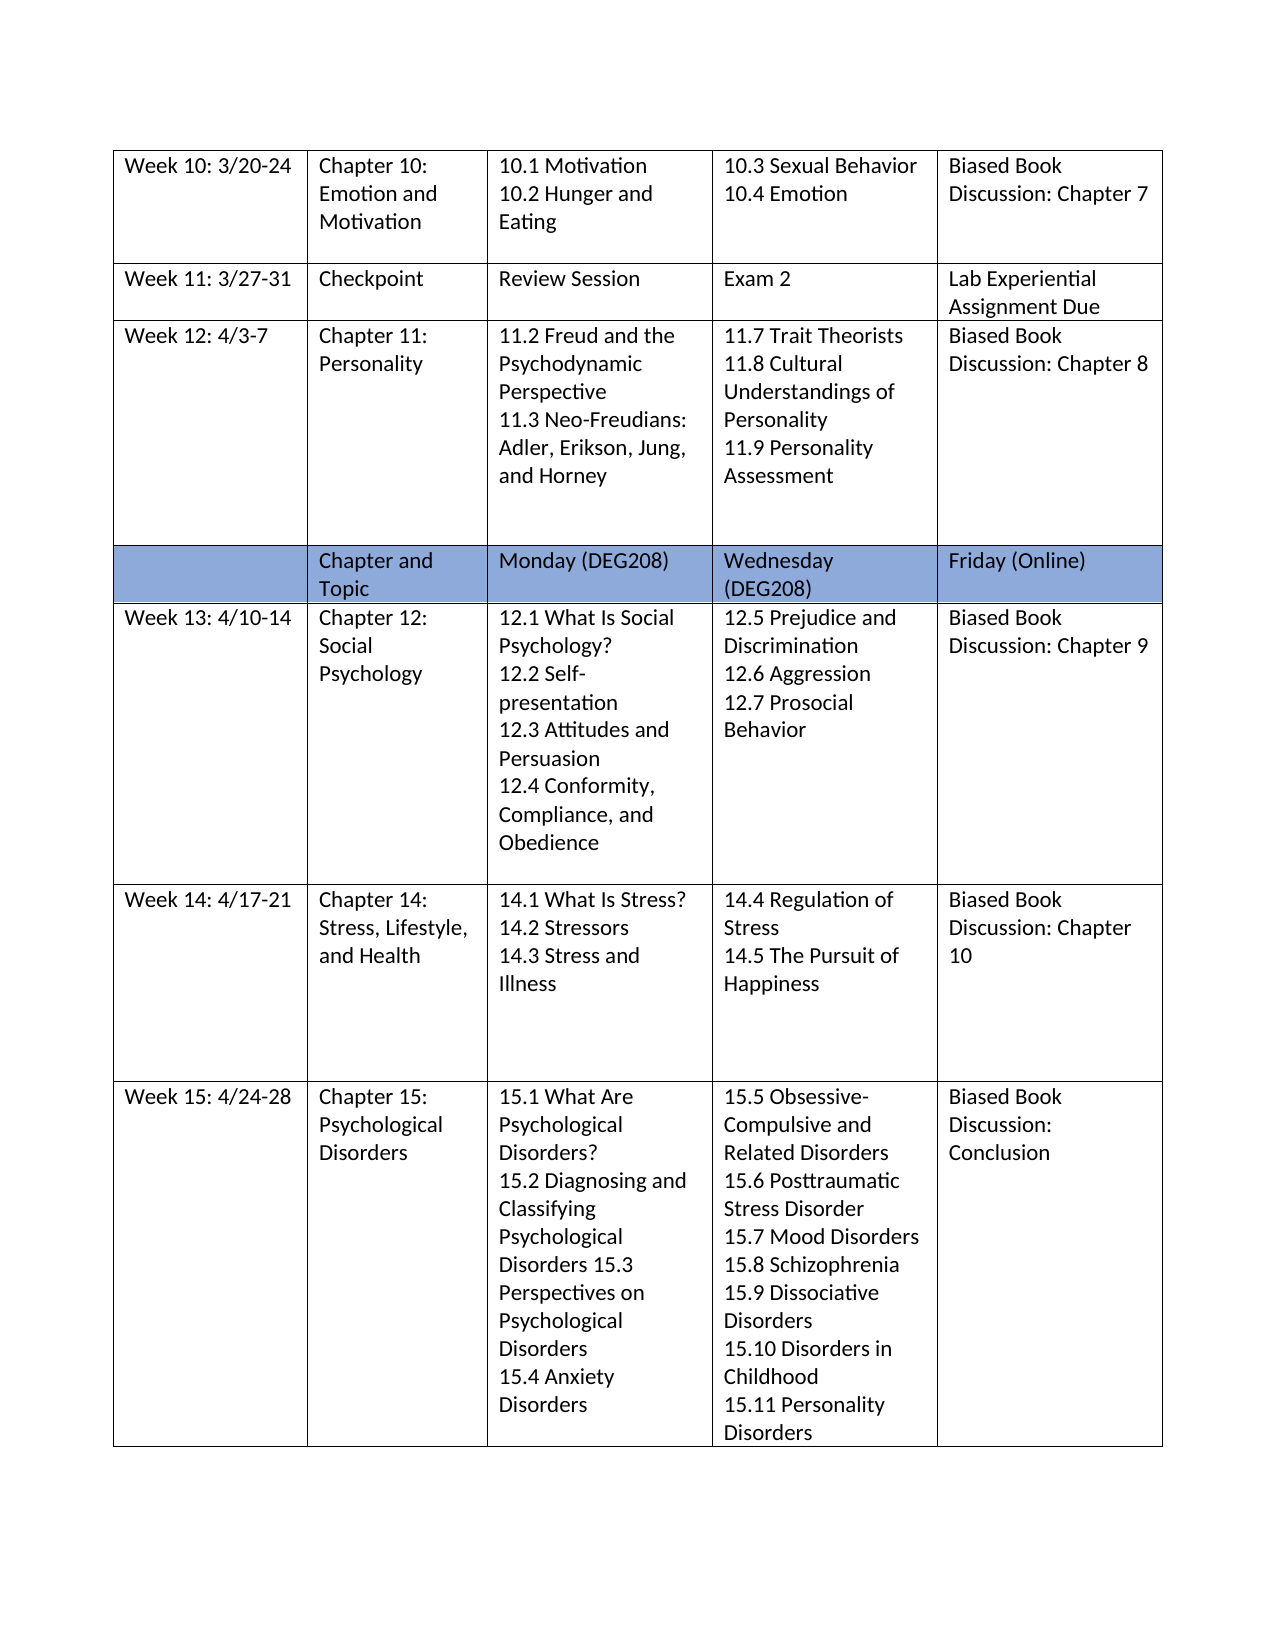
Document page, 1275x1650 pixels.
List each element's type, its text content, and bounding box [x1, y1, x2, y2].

table_cell Week 12: 4/3-7 [114, 321, 307, 545]
table_cell Biased Book Discussion: Chapter 8 [938, 321, 1162, 545]
table_cell 10.3 Sexual Behavior 10.4 Emotion [713, 151, 937, 263]
table_cell 12.5 Prejudice and Discrimination 12.6 Aggression 12.7 Prosocial Behavior [713, 604, 937, 884]
table_cell 14.4 Regulation of Stress 14.5 The Pursuit of Happiness [713, 885, 937, 1081]
table_cell Wednesday (DEG208) [713, 546, 937, 602]
table_cell 15.1 What Are Psychological Disorders? 15.2 Diagnosing and Classifying Psychological Disorders 15.3 Perspectives on Psychological Disorders 15.4 Anxiety Disorders [488, 1082, 712, 1446]
table_cell Week 13: 4/10-14 [114, 604, 307, 884]
table_cell 12.1 What Is Social Psychology? 12.2 Self-presentation 12.3 Attitudes and Persuasion 12.4 Conformity, Compliance, and Obedience [488, 604, 712, 884]
table_cell 11.7 Trait Theorists 11.8 Cultural Understandings of Personality 11.9 Personality Assessment [713, 321, 937, 545]
table_cell 11.2 Freud and the Psychodynamic Perspective 11.3 Neo-Freudians: Adler, Erikson, Jung, and Horney [488, 321, 712, 545]
table_cell Biased Book Discussion: Chapter 10 [938, 885, 1162, 1081]
table_cell Biased Book Discussion: Chapter 9 [938, 604, 1162, 884]
table_cell Week 14: 4/17-21 [114, 885, 307, 1081]
table_cell Lab Experiential Assignment Due [938, 264, 1162, 320]
table_cell 15.5 Obsessive-Compulsive and Related Disorders 15.6 Posttraumatic Stress Disorder 15.7 Mood Disorders 15.8 Schizophrenia 15.9 Dissociative Disorders 15.10 Disorders in Childhood 15.11 Personality Disorders [713, 1082, 937, 1446]
table_cell 14.1 What Is Stress? 14.2 Stressors 14.3 Stress and Illness [488, 885, 712, 1081]
table_cell Review Session [488, 264, 712, 320]
table_cell [114, 546, 307, 602]
table_cell Exam 2 [713, 264, 937, 320]
table_cell Chapter 15: Psychological Disorders [308, 1082, 487, 1446]
table_cell Friday (Online) [938, 546, 1162, 602]
table_cell Week 15: 4/24-28 [114, 1082, 307, 1446]
table_cell Checkpoint [308, 264, 487, 320]
table_cell Chapter 11: Personality [308, 321, 487, 545]
table_cell Chapter and Topic [308, 546, 487, 602]
table_cell Chapter 12: Social Psychology [308, 604, 487, 884]
table_cell Week 11: 3/27-31 [114, 264, 307, 320]
table_cell Biased Book Discussion: Chapter 7 [938, 151, 1162, 263]
table_cell Week 10: 3/20-24 [114, 151, 307, 263]
table_cell 10.1 Motivation 10.2 Hunger and Eating [488, 151, 712, 263]
table_cell Chapter 14: Stress, Lifestyle, and Health [308, 885, 487, 1081]
table_cell Monday (DEG208) [488, 546, 712, 602]
table_cell Biased Book Discussion: Conclusion [938, 1082, 1162, 1446]
table_cell Chapter 10: Emotion and Motivation [308, 151, 487, 263]
